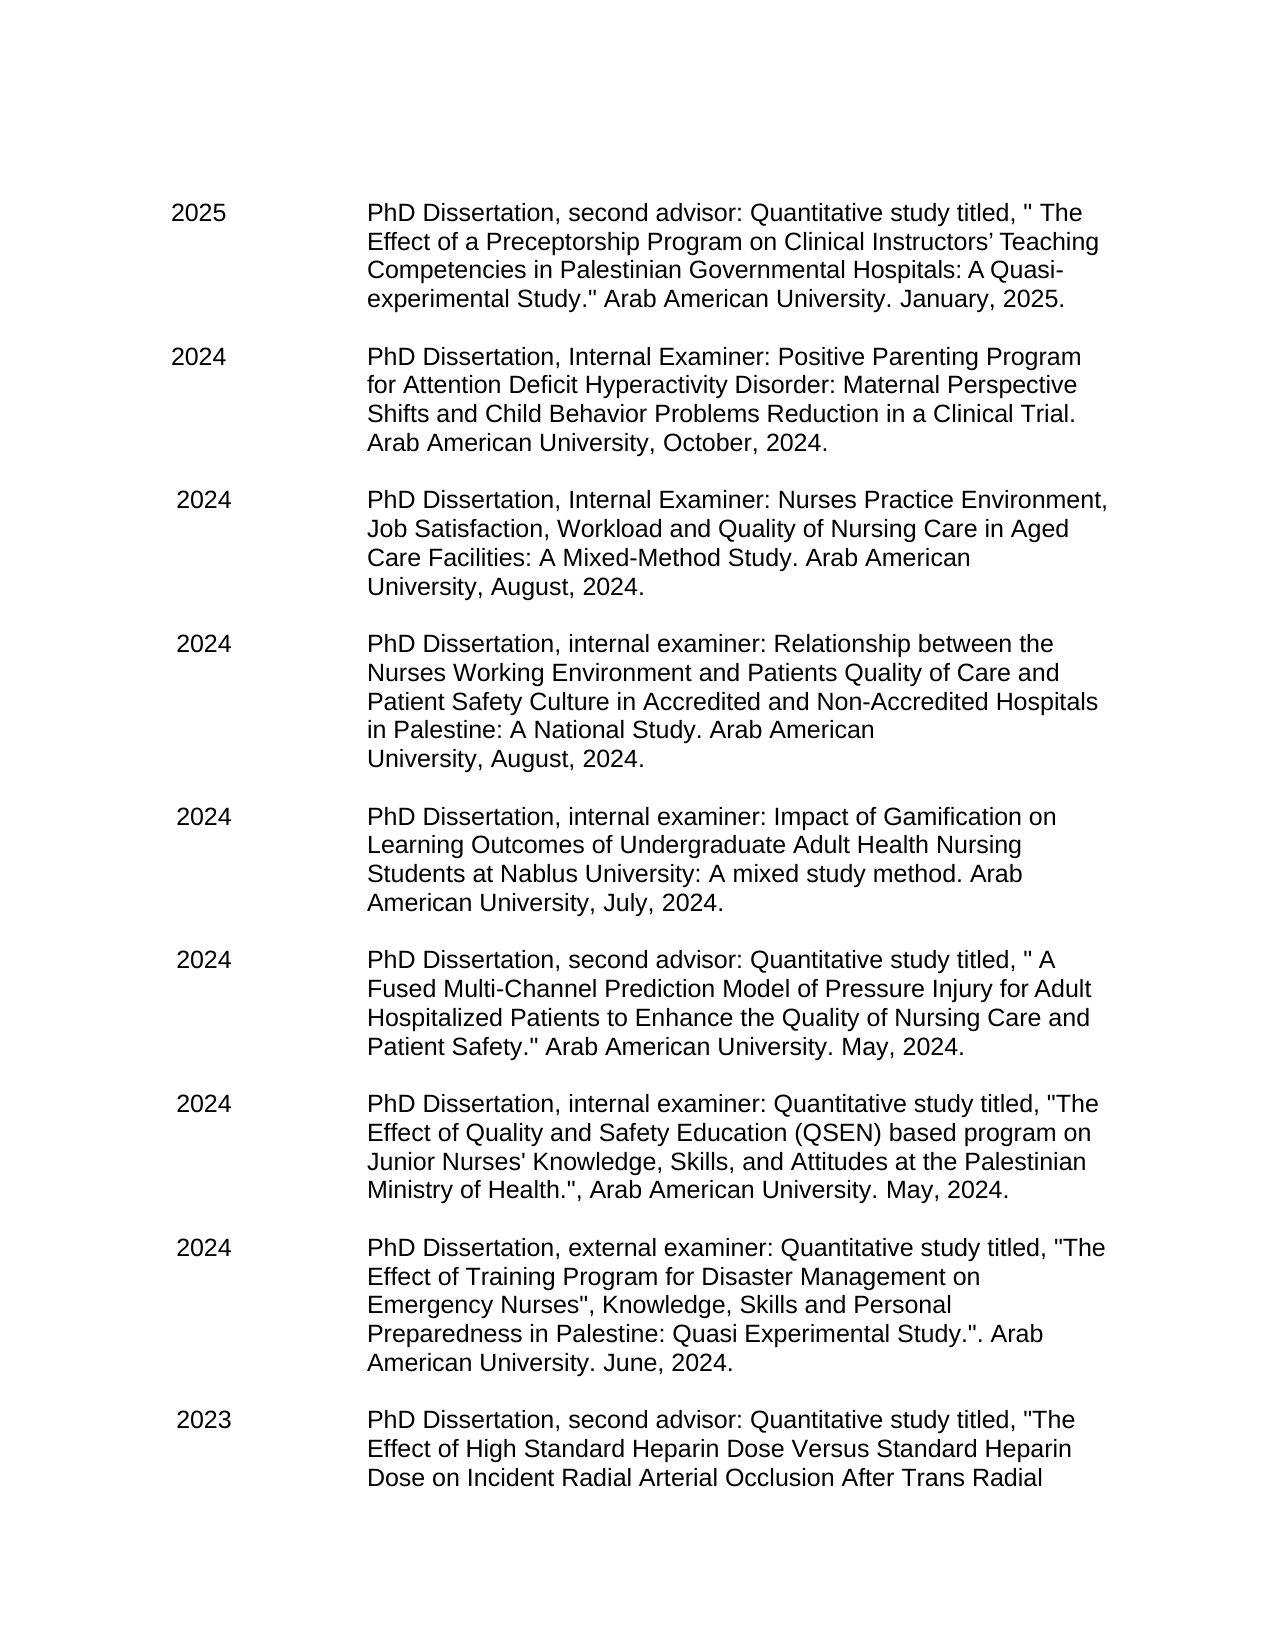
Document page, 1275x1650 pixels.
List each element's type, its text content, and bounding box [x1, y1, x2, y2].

table_cell PhD Dissertation, external examiner: Quantitative study titled, "The Effect of Training Program for Disaster Management on Emergency Nurses", Knowledge, Skills and Personal Preparedness in Palestine: Quasi Experimental Study.". Arab American University. June, 2024. [356, 1233, 1124, 1405]
table_cell 2023 [165, 1405, 356, 1491]
table_cell PhD Dissertation, Internal Examiner: Positive Parenting Program for Attention Deficit Hyperactivity Disorder: Maternal Perspective Shifts and Child Behavior Problems Reduction in a Clinical Trial. Arab American University, October, 2024. [356, 341, 1124, 485]
table_header PhD Dissertation, second advisor: Quantitative study titled, " The Effect of a Preceptorship Program on Clinical Instructors’ Teaching Competencies in Palestinian Governmental Hospitals: A Quasi-experimental Study." Arab American University. January, 2025. [356, 198, 1124, 341]
table_cell 2024 [165, 1089, 356, 1233]
table_cell PhD Dissertation, Internal Examiner: Nurses Practice Environment, Job Satisfaction, Workload and Quality of Nursing Care in Aged Care Facilities: A Mixed-Method Study. Arab American University, August, 2024. [356, 485, 1124, 629]
table_cell PhD Dissertation, internal examiner: Relationship between the Nurses Working Environment and Patients Quality of Care and Patient Safety Culture in Accredited and Non-Accredited Hospitals in Palestine: A National Study. Arab American University, August, 2024. [356, 629, 1124, 801]
table_cell 2024 [165, 485, 356, 629]
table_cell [356, 1405, 1124, 1491]
table_header 2025 [139, 198, 356, 341]
table_cell 2024 [139, 341, 356, 485]
table_cell PhD Dissertation, second advisor: Quantitative study titled, " A Fused Multi-Channel Prediction Model of Pressure Injury for Adult Hospitalized Patients to Enhance the Quality of Nursing Care and Patient Safety." Arab American University. May, 2024. [356, 945, 1124, 1089]
table_cell PhD Dissertation, internal examiner: Impact of Gamification on Learning Outcomes of Undergraduate Adult Health Nursing Students at Nablus University: A mixed study method. Arab American University, July, 2024. [356, 801, 1124, 945]
table_cell 2024 [165, 1233, 356, 1405]
table_cell PhD Dissertation, internal examiner: Quantitative study titled, "The Effect of Quality and Safety Education (QSEN) based program on Junior Nurses' Knowledge, Skills, and Attitudes at the Palestinian Ministry of Health.", Arab American University. May, 2024. [356, 1089, 1124, 1233]
table_cell 2024 [165, 629, 356, 801]
table_cell 2024 [165, 801, 356, 945]
table_cell 2024 [165, 945, 356, 1089]
